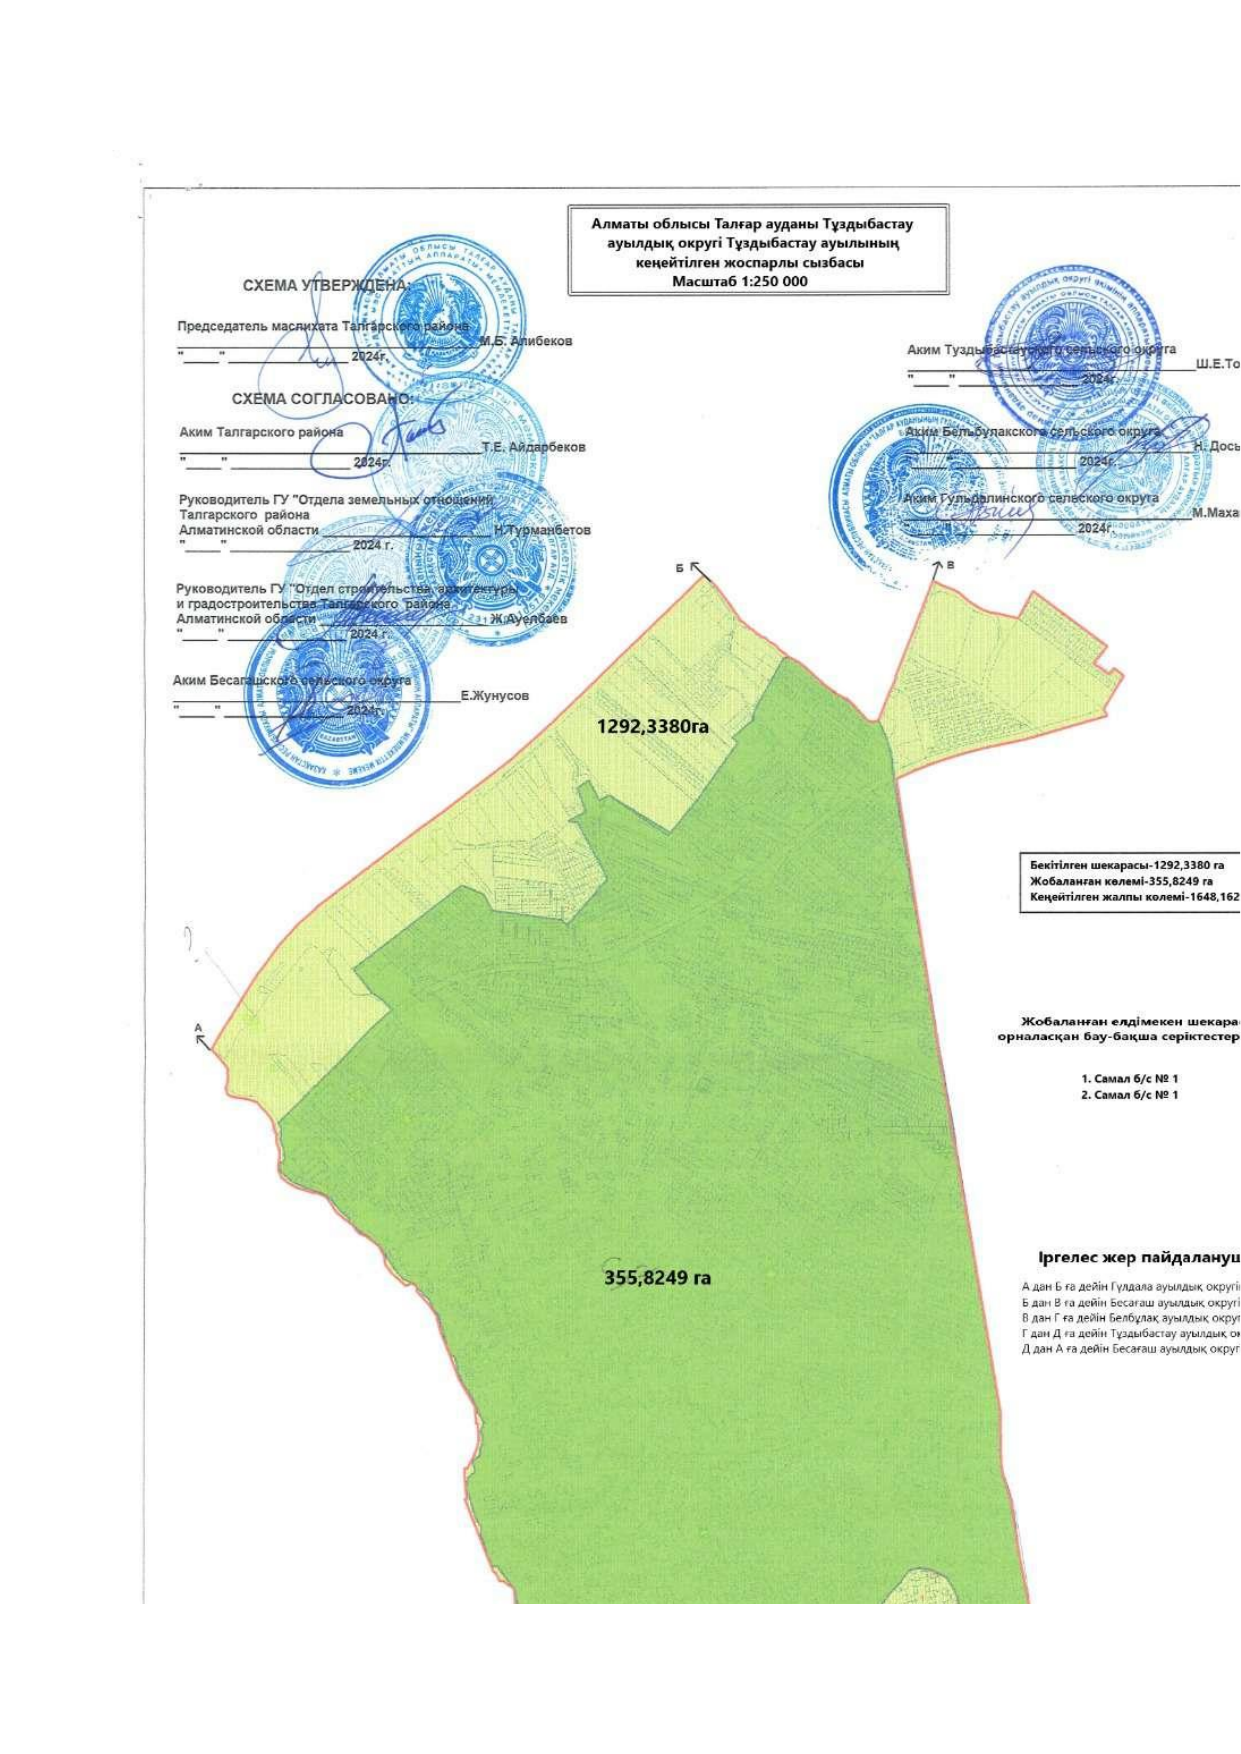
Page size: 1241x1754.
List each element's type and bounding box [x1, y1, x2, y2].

picture [112, 150, 1241, 1604]
